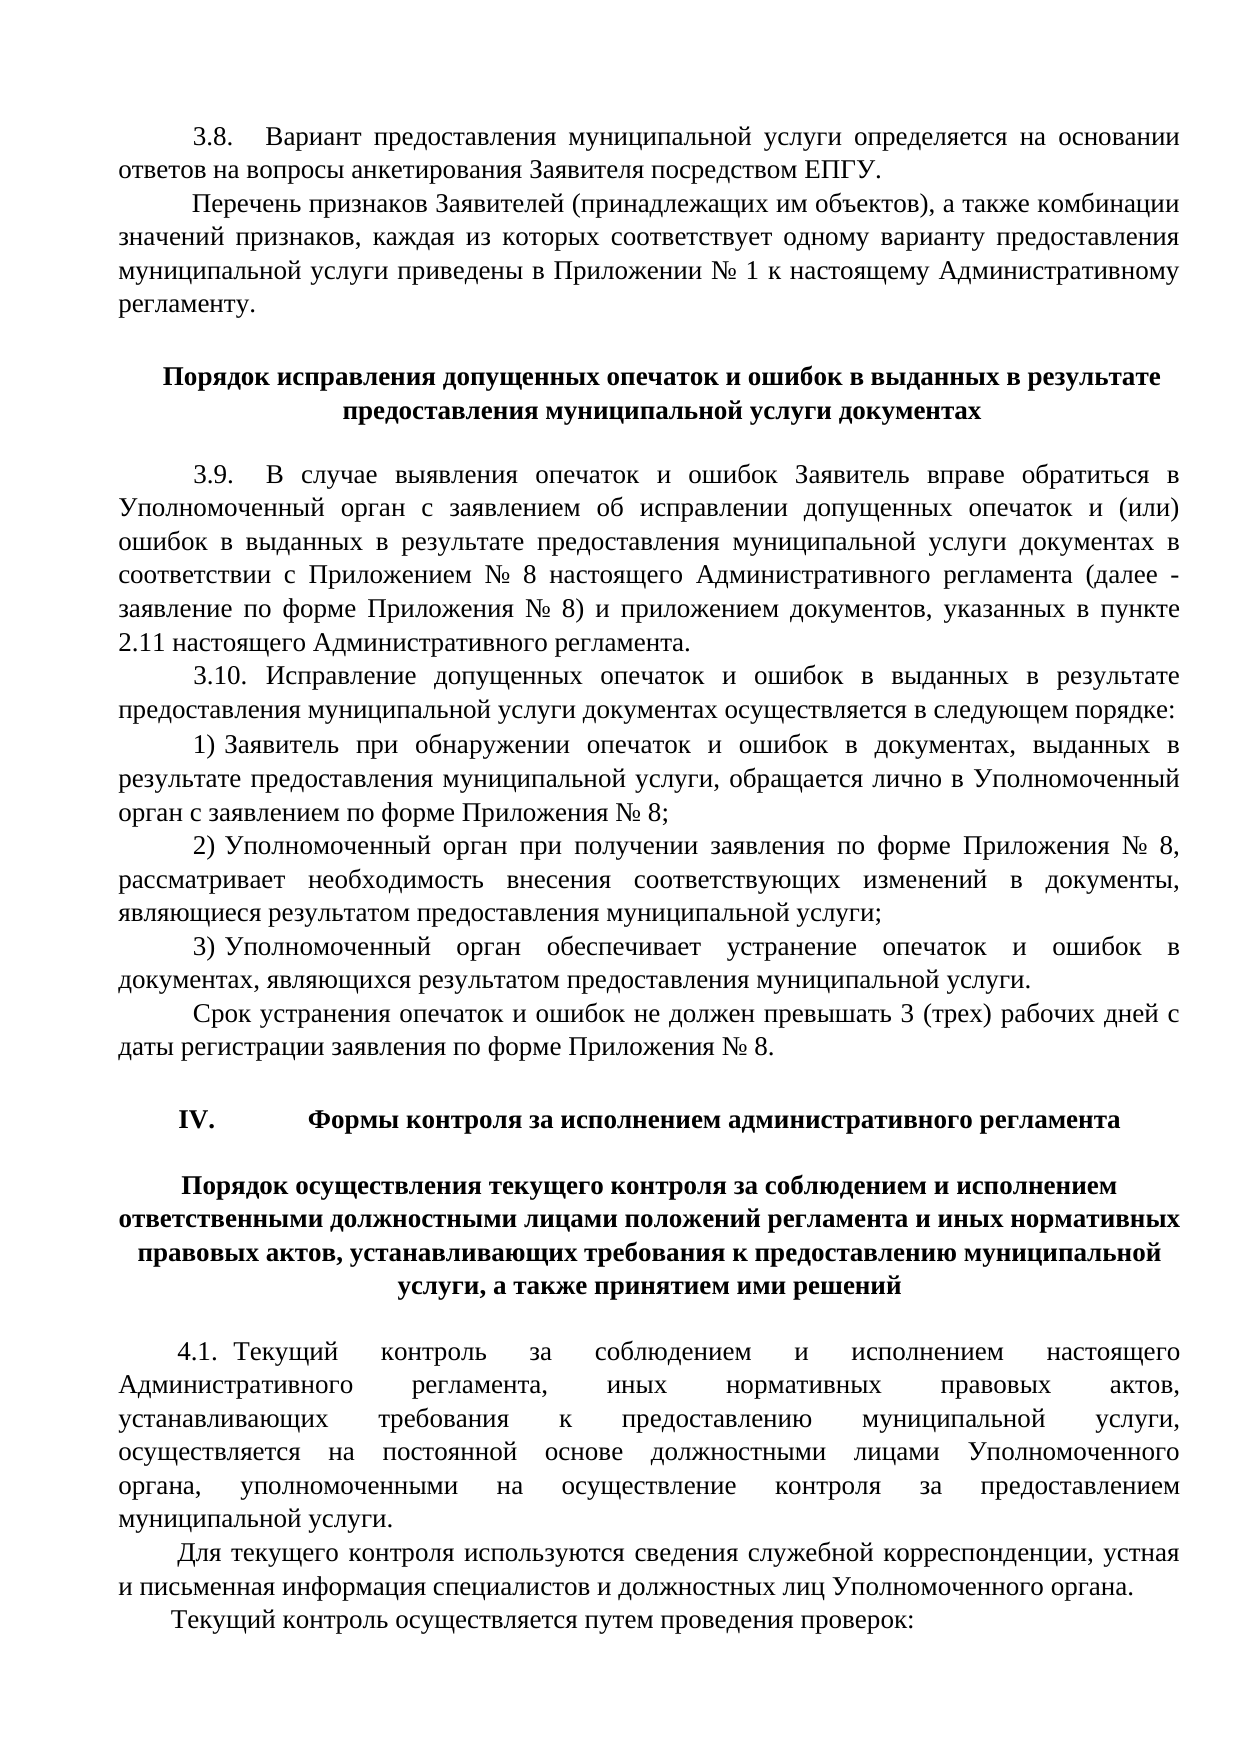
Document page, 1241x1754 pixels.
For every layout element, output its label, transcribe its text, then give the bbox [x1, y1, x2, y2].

text Текущий контроль осуществляется путем проведения проверок: [171, 1602, 1181, 1635]
text Срок устранения опечаток и ошибок не должен превышать 3 (трех) рабочих дней с даты регистрации заявления по форме Приложения № 8. [118, 996, 1181, 1063]
text Для текущего контроля используются сведения служебной корреспонденции, устная и письменная информация специалистов и должностных лиц Уполномоченного органа. [118, 1535, 1181, 1602]
list Уполномоченный орган при получении заявления по форме Приложения № 8, рассматривает необходимость внесения соответствующих изменений в документы, являющиеся результатом предоставления муниципальной услуги; [118, 828, 1181, 928]
text IV. Формы контроля за исполнением административного регламента [118, 1103, 1181, 1134]
list Уполномоченный орган обеспечивает устранение опечаток и ошибок в документах, являющихся результатом предоставления муниципальной услуги. [118, 928, 1181, 996]
list В случае выявления опечаток и ошибок Заявитель вправе обратиться в Уполномоченный орган с заявлением об исправлении допущенных опечаток и (или) ошибок в выданных в результате предоставления муниципальной услуги документах в соответствии с Приложением № 8 настоящего Административного регламента (далее - заявление по форме Приложения № 8) и приложением документов, указанных в пункте 2.11 настоящего Административного регламента. [118, 456, 1181, 658]
list Исправление допущенных опечаток и ошибок в выданных в результате предоставления муниципальной услуги документах осуществляется в следующем порядке: [118, 658, 1181, 725]
text Перечень признаков Заявителей (принадлежащих им объектов), а также комбинации значений признаков, каждая из которых соответствует одному варианту предоставления муниципальной услуги приведены в Приложении № 1 к настоящему Административному регламенту. [118, 185, 1181, 319]
text 3.8. Вариант предоставления муниципальной услуги определяется на основании ответов на вопросы анкетирования Заявителя посредством ЕПГУ. [118, 118, 1181, 185]
list Заявитель при обнаружении опечаток и ошибок в документах, выданных в результате предоставления муниципальной услуги, обращается лично в Уполномоченный орган с заявлением по форме Приложения № 8; [118, 727, 1181, 828]
text 4.1. Текущий контроль за соблюдением и исполнением настоящего Административного регламента, иных нормативных правовых актов, устанавливающих требования к предоставлению муниципальной услуги, осуществляется на постоянной основе должностными лицами Уполномоченного органа, уполномоченными на осуществление контроля за предоставлением муниципальной услуги. [118, 1333, 1181, 1535]
text Порядок исправления допущенных опечаток и ошибок в выданных в результате предоставления муниципальной услуги документах [143, 359, 1181, 426]
text Порядок осуществления текущего контроля за соблюдением и исполнением ответственными должностными лицами положений регламента и иных нормативных правовых актов, устанавливающих требования к предоставлению муниципальной услуги, а также принятием ими решений [118, 1167, 1181, 1301]
